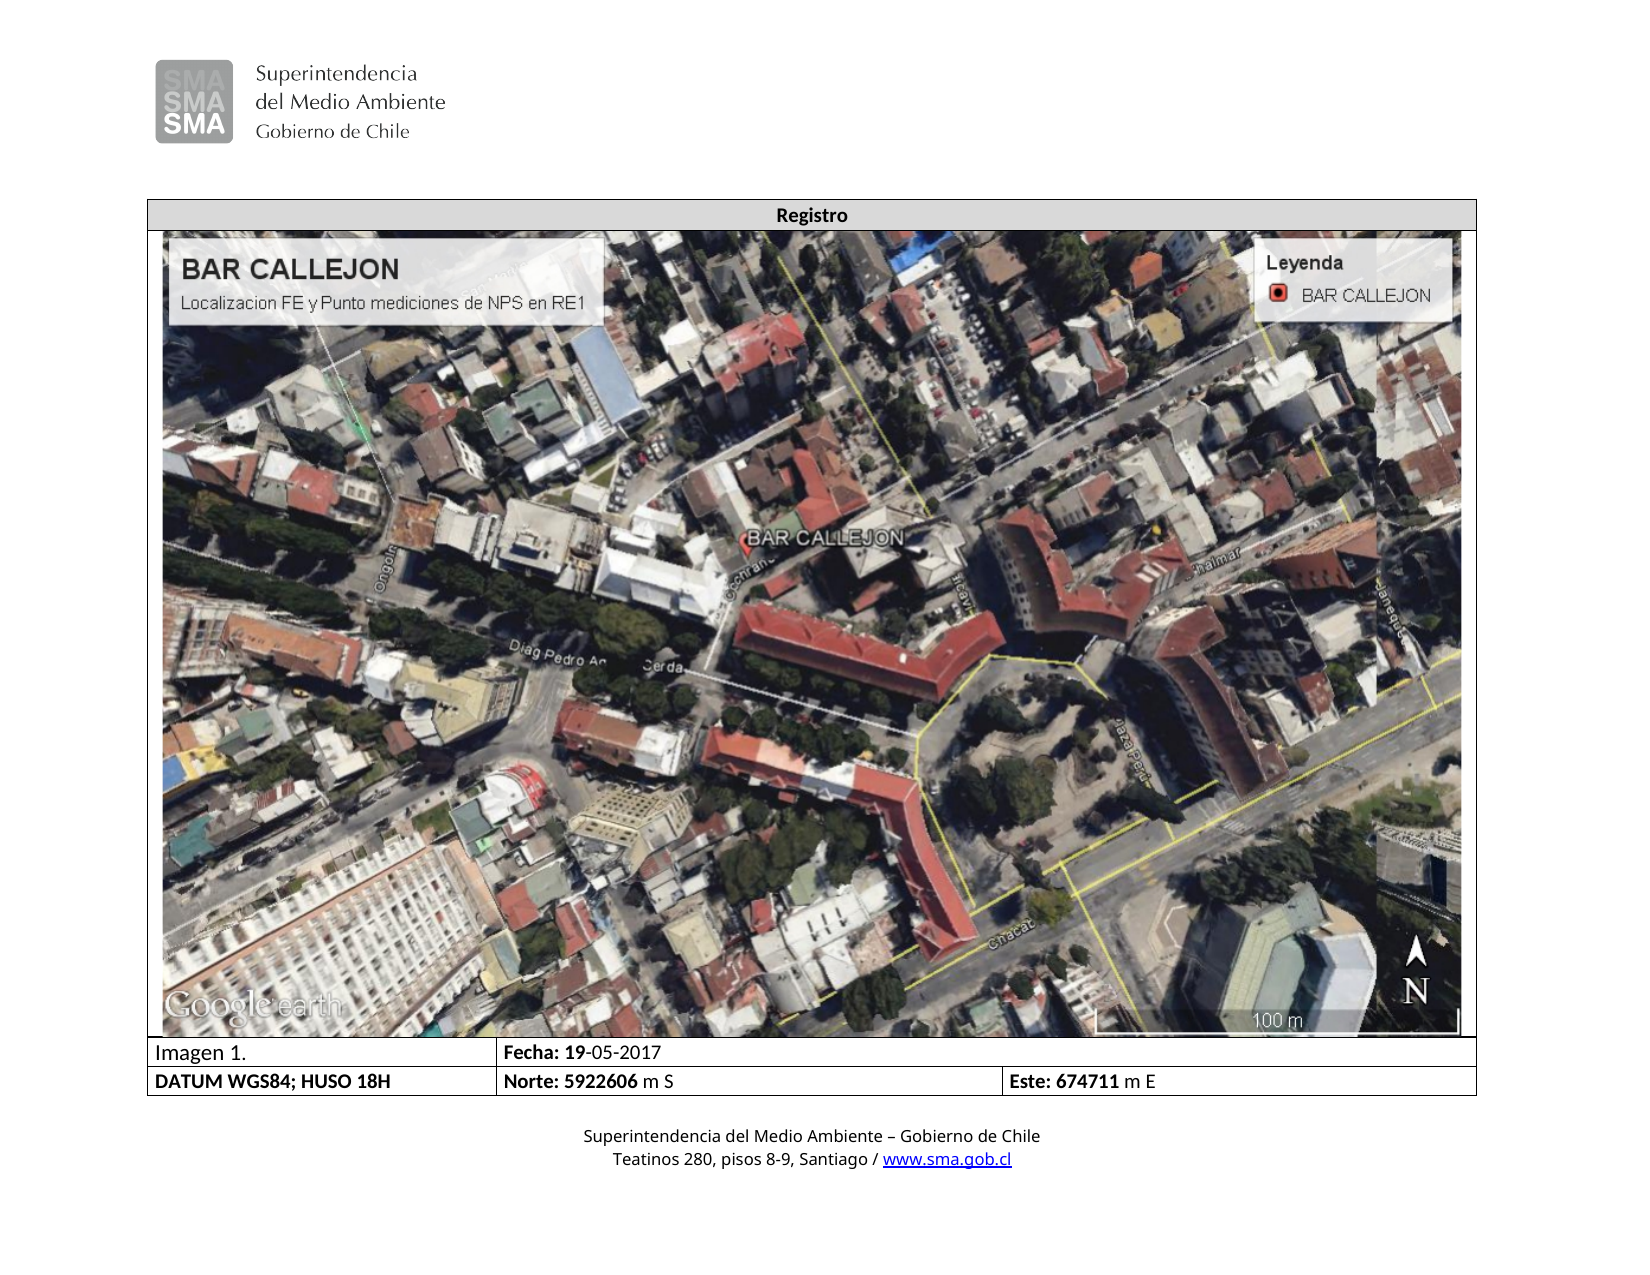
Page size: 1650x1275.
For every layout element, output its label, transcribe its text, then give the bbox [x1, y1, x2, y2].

picture [162, 231, 1462, 1037]
table_header Registro [148, 200, 1476, 230]
table_cell Imagen 1. [148, 1038, 496, 1066]
table_cell [148, 231, 162, 1036]
table_cell [1462, 231, 1476, 1036]
table_cell DATUM WGS84; HUSO 18H [148, 1067, 496, 1095]
picture [139, 45, 463, 162]
table_cell Norte: 5922606 m S [497, 1067, 1002, 1095]
table_cell Este: 674711 m E [1003, 1067, 1476, 1095]
table_cell Fecha: 19-05-2017 [497, 1038, 1476, 1066]
